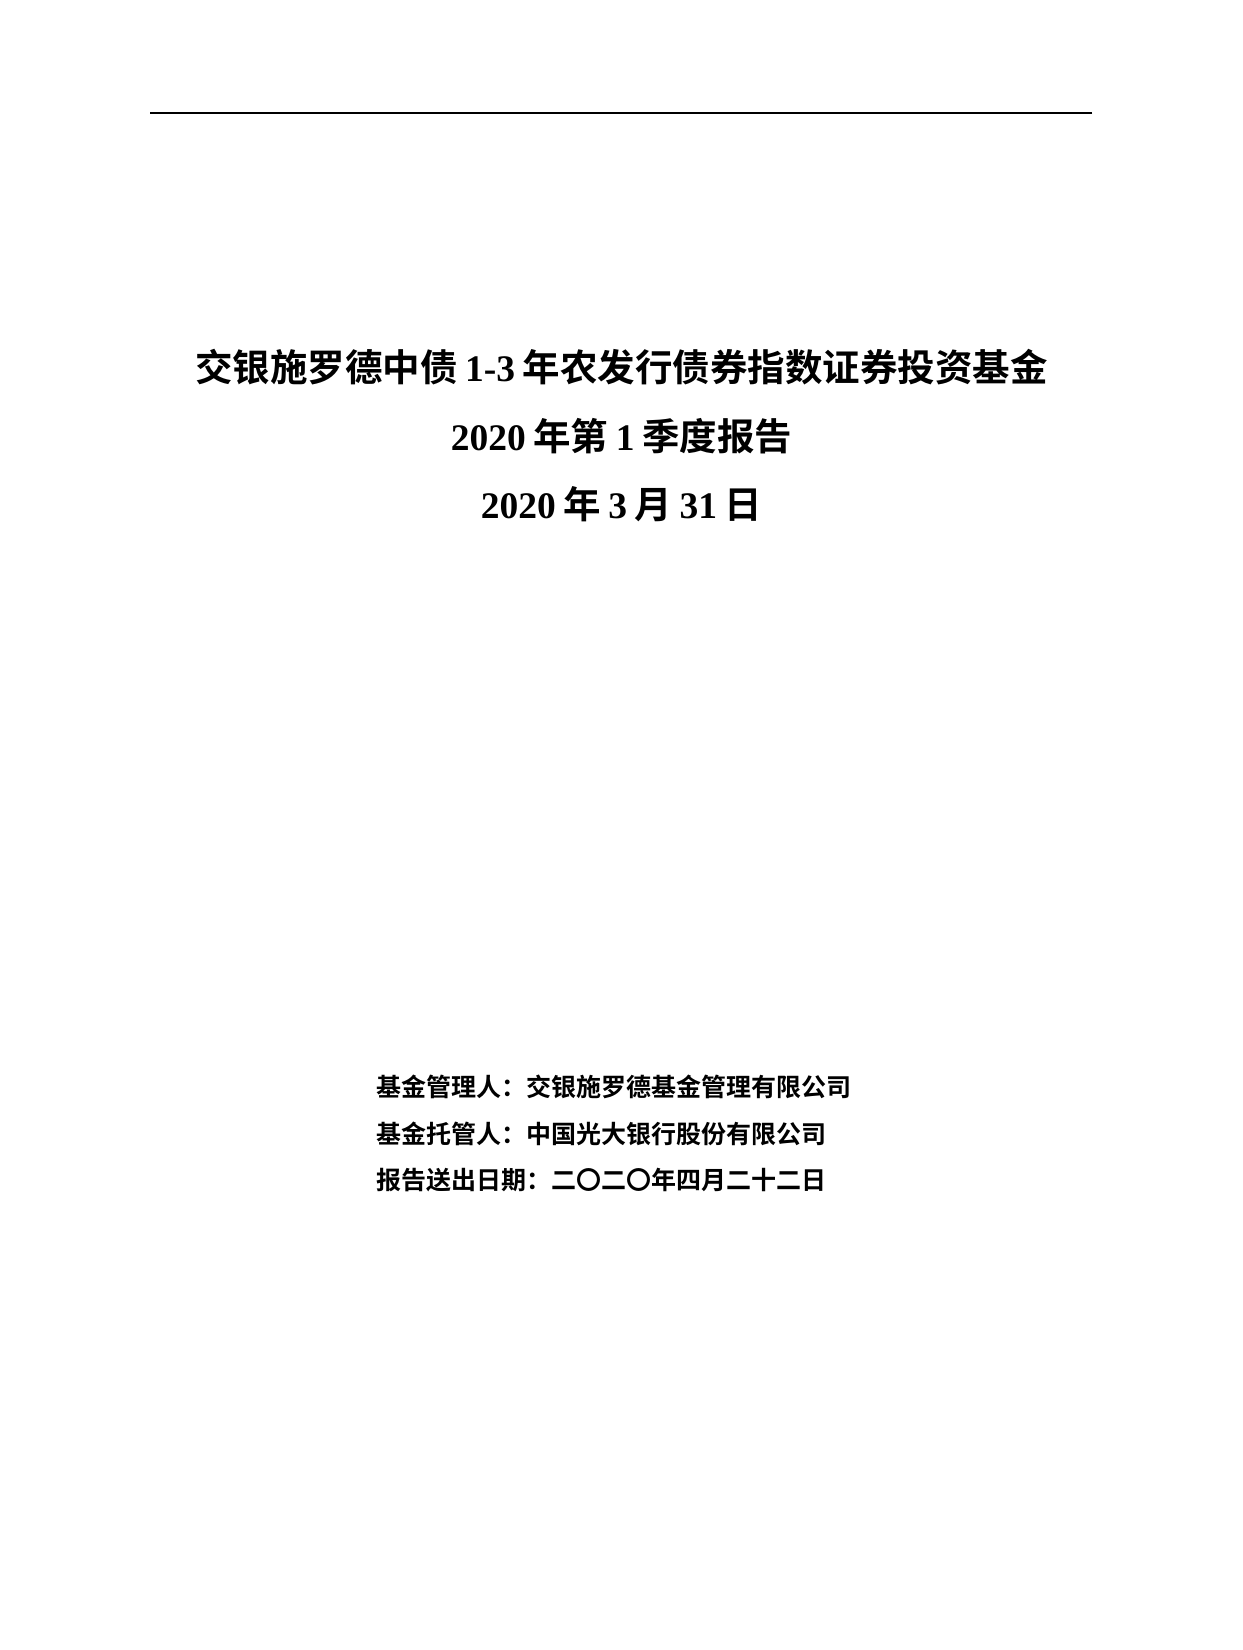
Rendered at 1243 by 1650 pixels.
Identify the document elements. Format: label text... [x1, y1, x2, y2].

text 基金托管人：中国光大银行股份有限公司 [150, 1114, 1092, 1150]
text 2020年3月31日 [150, 474, 1092, 529]
text 基金管理人：交银施罗德基金管理有限公司 [150, 1068, 1092, 1104]
text 2020年第1季度报告 [150, 406, 1092, 461]
text 报告送出日期：二〇二〇年四月二十二日 [150, 1161, 1092, 1197]
text 交银施罗德中债1-3年农发行债券指数证券投资基金 [150, 338, 1092, 392]
